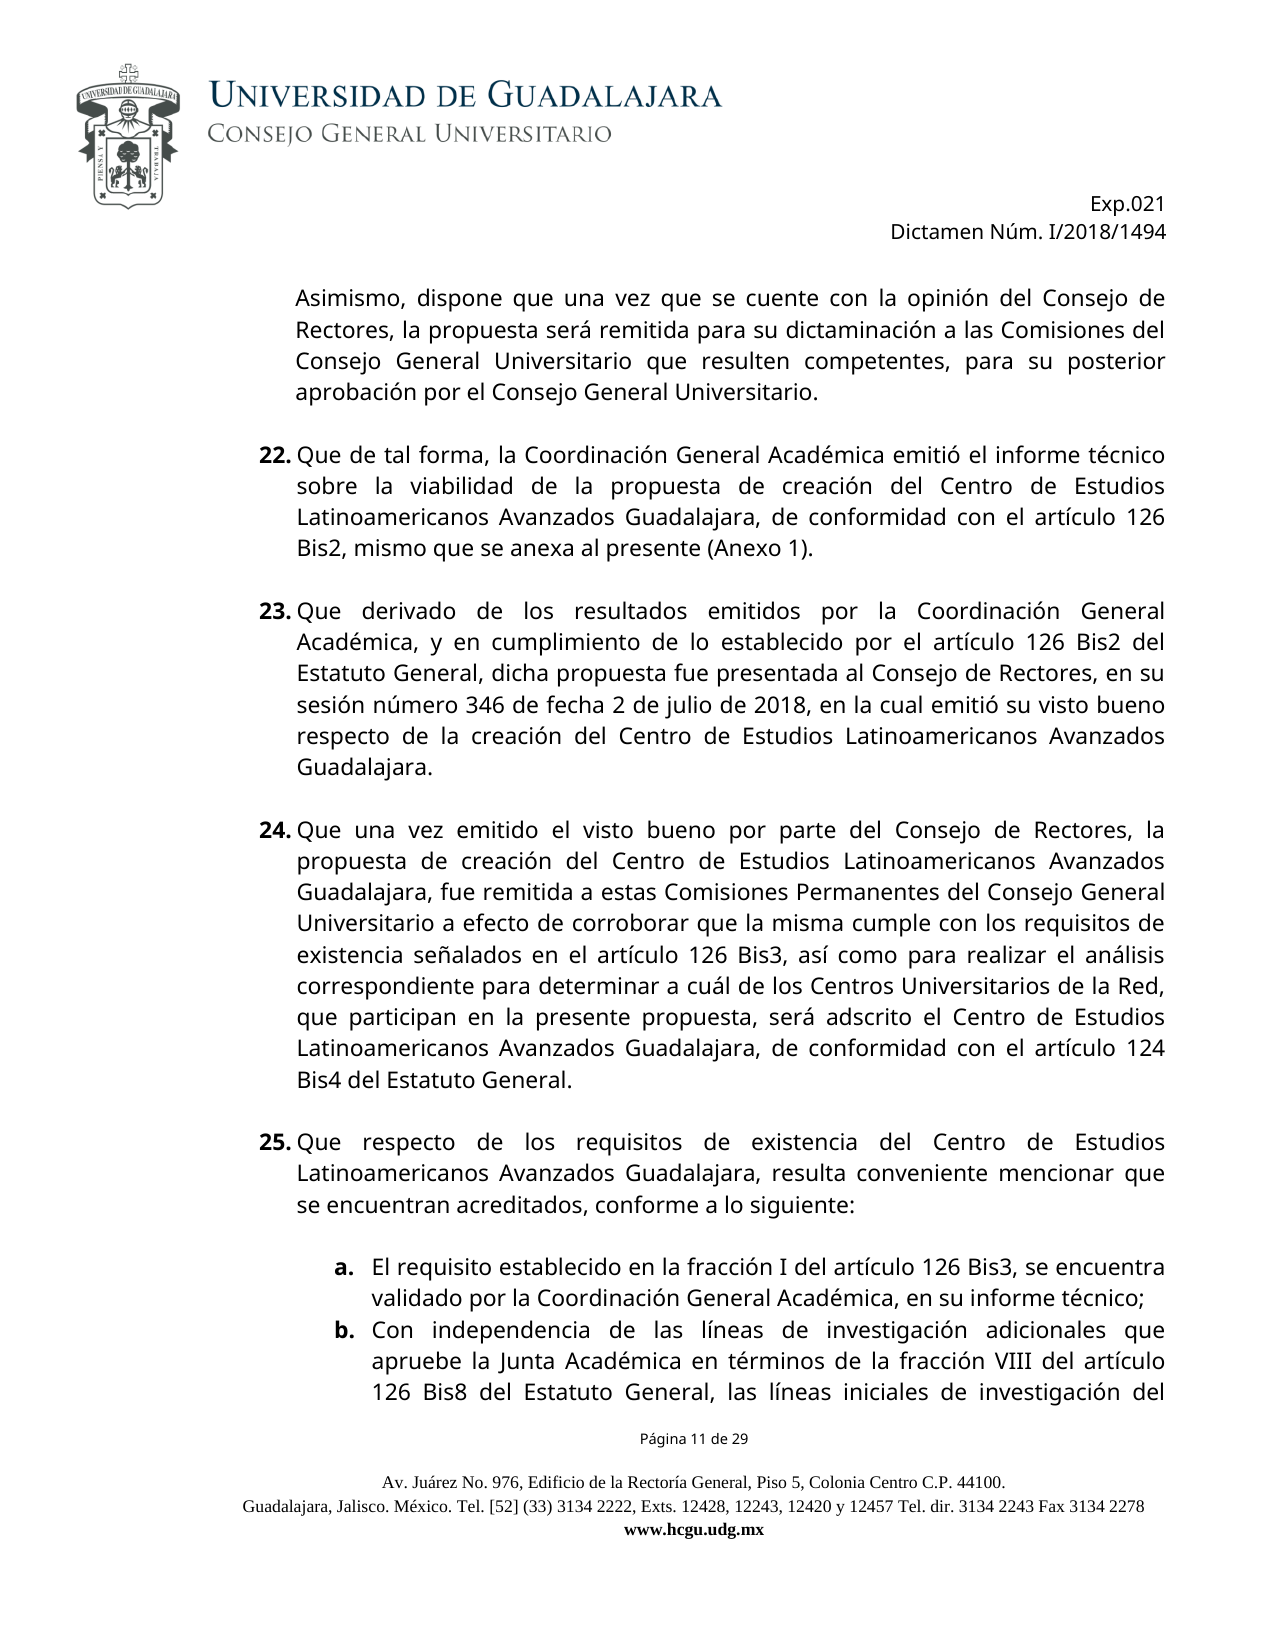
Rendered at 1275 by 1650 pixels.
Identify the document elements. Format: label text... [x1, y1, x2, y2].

text Asimismo, dispone que una vez que se cuente con la opinión del Consejo de Rectores, la propuesta será remitida para su dictaminación a las Comisiones del Consejo General Universitario que resulten competentes, para su posterior aprobación por el Consejo General Universitario. [295, 282, 1166, 407]
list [334, 1313, 1166, 1407]
list Que derivado de los resultados emitidos por la Coordinación General Académica, y en cumplimiento de lo establecido por el artículo 126 Bis2 del Estatuto General, dicha propuesta fue presentada al Consejo de Rectores, en su sesión número 346 de fecha 2 de julio de 2018, en la cual emitió su visto bueno respecto de la creación del Centro de Estudios Latinoamericanos Avanzados Guadalajara. [259, 595, 1166, 782]
picture [0, 3, 1261, 270]
list Que una vez emitido el visto bueno por parte del Consejo de Rectores, la propuesta de creación del Centro de Estudios Latinoamericanos Avanzados Guadalajara, fue remitida a estas Comisiones Permanentes del Consejo General Universitario a efecto de corroborar que la misma cumple con los requisitos de existencia señalados en el artículo 126 Bis3, así como para realizar el análisis correspondiente para determinar a cuál de los Centros Universitarios de la Red, que participan en la presente propuesta, será adscrito el Centro de Estudios Latinoamericanos Avanzados Guadalajara, de conformidad con el artículo 124 Bis4 del Estatuto General. [259, 813, 1166, 1095]
list Que de tal forma, la Coordinación General Académica emitió el informe técnico sobre la viabilidad de la propuesta de creación del Centro de Estudios Latinoamericanos Avanzados Guadalajara, de conformidad con el artículo 126 Bis2, mismo que se anexa al presente (Anexo 1). [259, 438, 1166, 563]
list Que respecto de los requisitos de existencia del Centro de Estudios Latinoamericanos Avanzados Guadalajara, resulta conveniente mencionar que se encuentran acreditados, conforme a lo siguiente: [259, 1126, 1166, 1220]
list El requisito establecido en la fracción I del artículo 126 Bis3, se encuentra validado por la Coordinación General Académica, en su informe técnico; [334, 1251, 1166, 1313]
